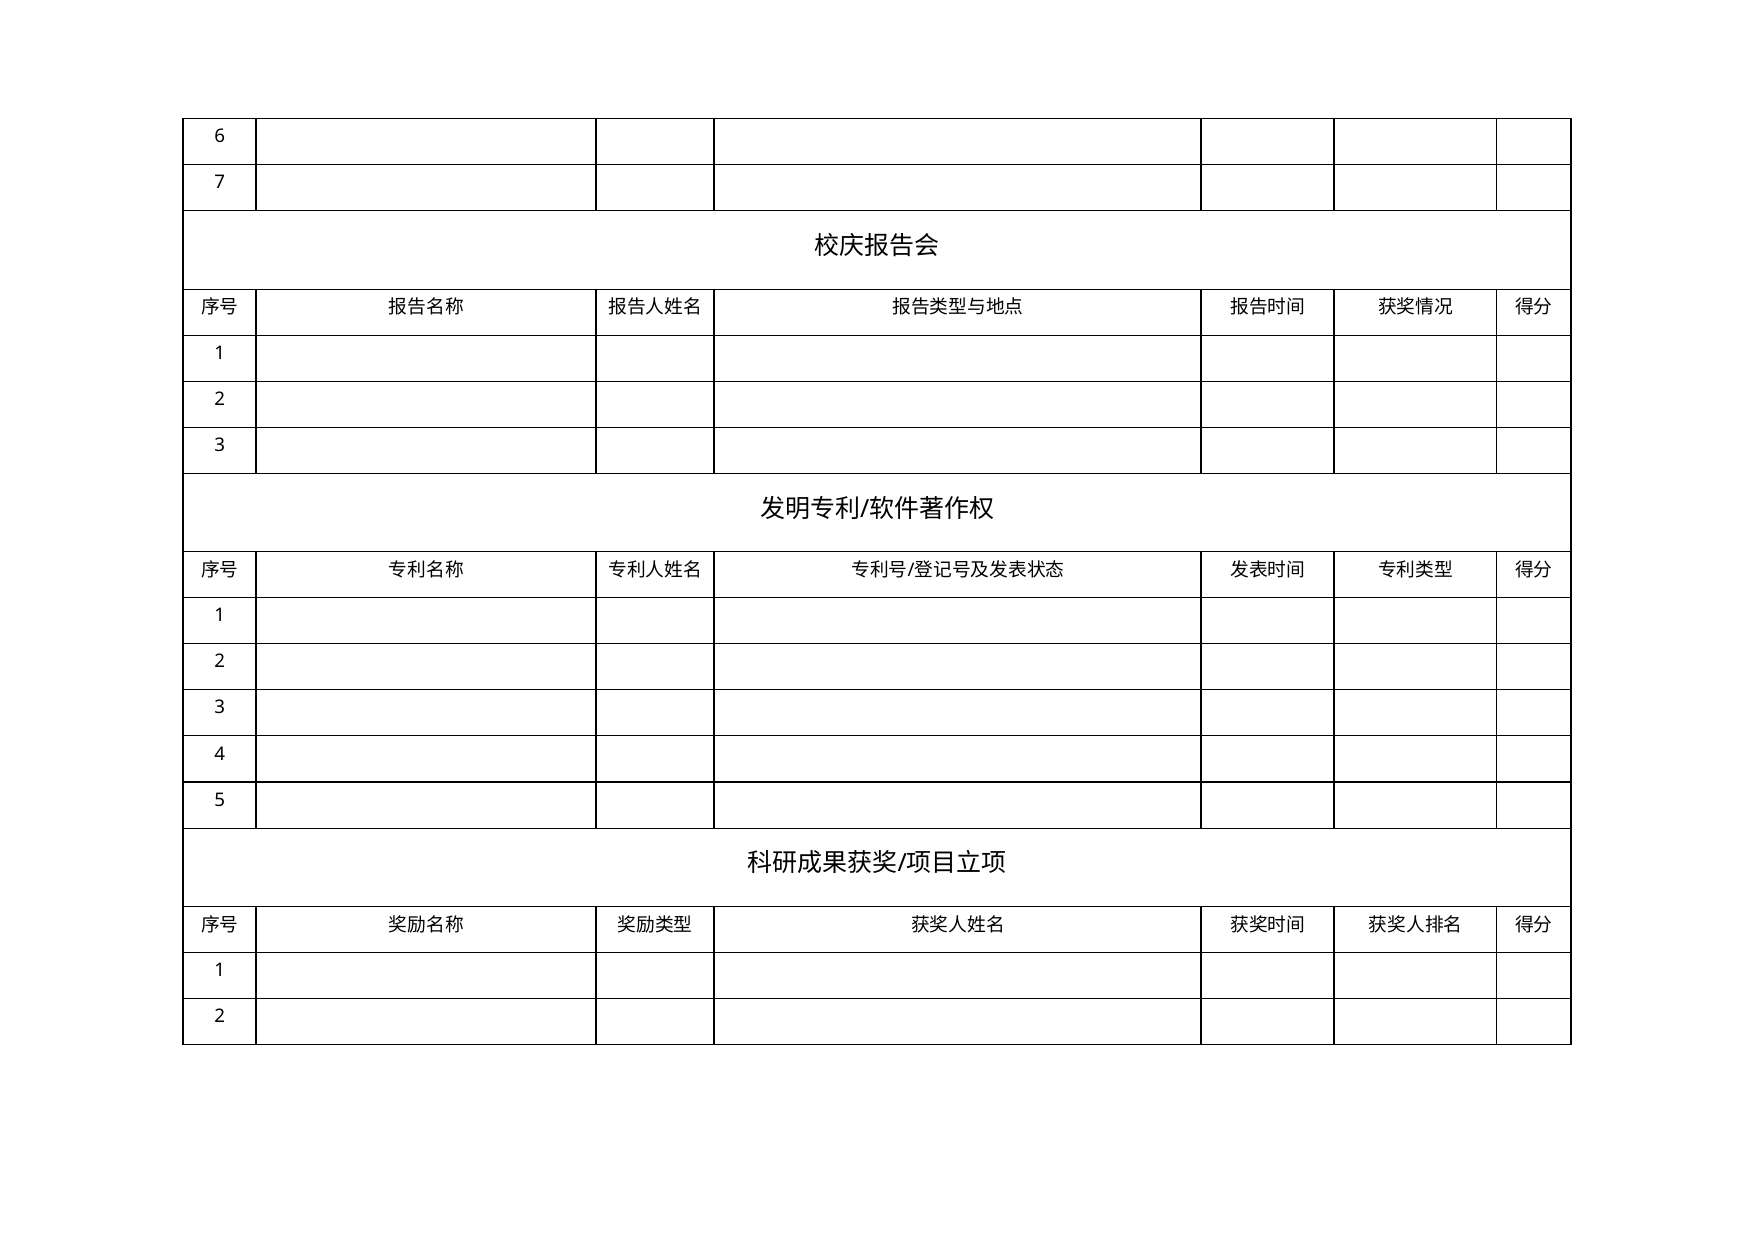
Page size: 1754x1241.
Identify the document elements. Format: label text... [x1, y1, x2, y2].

table_cell [1202, 999, 1333, 1044]
table_cell [1335, 165, 1496, 210]
table_cell [1202, 736, 1333, 781]
table_cell [715, 119, 1200, 164]
table_cell 获奖时间 [1202, 907, 1333, 952]
table_cell 报告名称 [257, 290, 595, 334]
table_cell [1335, 690, 1496, 735]
table_cell [715, 428, 1200, 473]
table_cell 4 [184, 736, 255, 781]
table_cell [597, 953, 713, 998]
table_cell [597, 736, 713, 781]
table_cell [715, 382, 1200, 427]
table_cell [715, 690, 1200, 735]
table_cell 2 [184, 999, 255, 1044]
table_cell [1202, 382, 1333, 427]
table_cell 序号 [184, 552, 255, 597]
table_cell [257, 336, 595, 381]
table_cell [1202, 336, 1333, 381]
table_cell [257, 119, 595, 164]
table_cell [597, 336, 713, 381]
table_cell 7 [184, 165, 255, 210]
table_cell 得分 [1497, 907, 1570, 952]
table_cell 获奖人排名 [1335, 907, 1496, 952]
table_cell [257, 644, 595, 689]
table_cell [715, 165, 1200, 210]
table_cell 3 [184, 690, 255, 735]
table_cell [1335, 953, 1496, 998]
table_cell [1335, 999, 1496, 1044]
table_cell 专利人姓名 [597, 552, 713, 597]
table_cell 序号 [184, 907, 255, 952]
table_cell 5 [184, 783, 255, 827]
table_cell 校庆报告会 [184, 211, 1570, 288]
table_cell [1497, 165, 1570, 210]
table_cell [715, 598, 1200, 643]
table_cell 3 [184, 428, 255, 473]
table_cell [257, 428, 595, 473]
table_cell [715, 953, 1200, 998]
table_cell [1497, 953, 1570, 998]
table_cell [1335, 336, 1496, 381]
table_cell [1497, 382, 1570, 427]
table_cell [1202, 644, 1333, 689]
table_cell 获奖情况 [1335, 290, 1496, 334]
table_cell [1335, 783, 1496, 827]
table_cell [597, 119, 713, 164]
table_cell [1202, 598, 1333, 643]
table_cell [597, 690, 713, 735]
table_cell 序号 [184, 290, 255, 334]
table_cell 报告时间 [1202, 290, 1333, 334]
table_cell [1497, 736, 1570, 781]
table_cell [1335, 736, 1496, 781]
table_cell [1202, 165, 1333, 210]
table_cell [1202, 119, 1333, 164]
table_cell [597, 783, 713, 827]
table_cell 发表时间 [1202, 552, 1333, 597]
table_cell 1 [184, 598, 255, 643]
table_cell [597, 999, 713, 1044]
table_cell [257, 690, 595, 735]
table_cell [1497, 598, 1570, 643]
table_cell [1335, 119, 1496, 164]
table_cell [597, 165, 713, 210]
table_cell 发明专利/软件著作权 [184, 474, 1570, 551]
table_cell [1497, 644, 1570, 689]
table_cell 1 [184, 336, 255, 381]
table_cell [257, 598, 595, 643]
table_cell [1202, 428, 1333, 473]
table_cell [1497, 428, 1570, 473]
table_cell 奖励名称 [257, 907, 595, 952]
table_cell 2 [184, 644, 255, 689]
table_cell [1335, 598, 1496, 643]
table_cell [1497, 336, 1570, 381]
table_cell [715, 644, 1200, 689]
table_cell 报告人姓名 [597, 290, 713, 334]
table_cell 得分 [1497, 552, 1570, 597]
table_cell [257, 382, 595, 427]
table_cell [1335, 428, 1496, 473]
table_cell 获奖人姓名 [715, 907, 1200, 952]
table_cell 6 [184, 119, 255, 164]
table_cell [257, 999, 595, 1044]
table_cell [597, 644, 713, 689]
table_cell [1497, 783, 1570, 827]
table_cell [257, 736, 595, 781]
table_cell [1335, 382, 1496, 427]
table_cell [1497, 119, 1570, 164]
table_cell [1497, 999, 1570, 1044]
table_cell 专利名称 [257, 552, 595, 597]
table_cell [257, 783, 595, 827]
table_cell [715, 336, 1200, 381]
table_cell [1497, 690, 1570, 735]
table_cell [1202, 690, 1333, 735]
table_cell [257, 953, 595, 998]
table_cell [597, 382, 713, 427]
table_cell 得分 [1497, 290, 1570, 334]
table_cell [1202, 953, 1333, 998]
table_cell 1 [184, 953, 255, 998]
table_cell [715, 999, 1200, 1044]
table_cell [1335, 644, 1496, 689]
table_cell 报告类型与地点 [715, 290, 1200, 334]
table_cell [715, 783, 1200, 827]
table_cell [257, 165, 595, 210]
table_cell [597, 428, 713, 473]
table_cell 专利类型 [1335, 552, 1496, 597]
table_cell 科研成果获奖/项目立项 [184, 829, 1570, 906]
table_cell 2 [184, 382, 255, 427]
table_cell [597, 598, 713, 643]
table_cell [715, 736, 1200, 781]
table_cell [1202, 783, 1333, 827]
table_cell 奖励类型 [597, 907, 713, 952]
table_cell 专利号/登记号及发表状态 [715, 552, 1200, 597]
